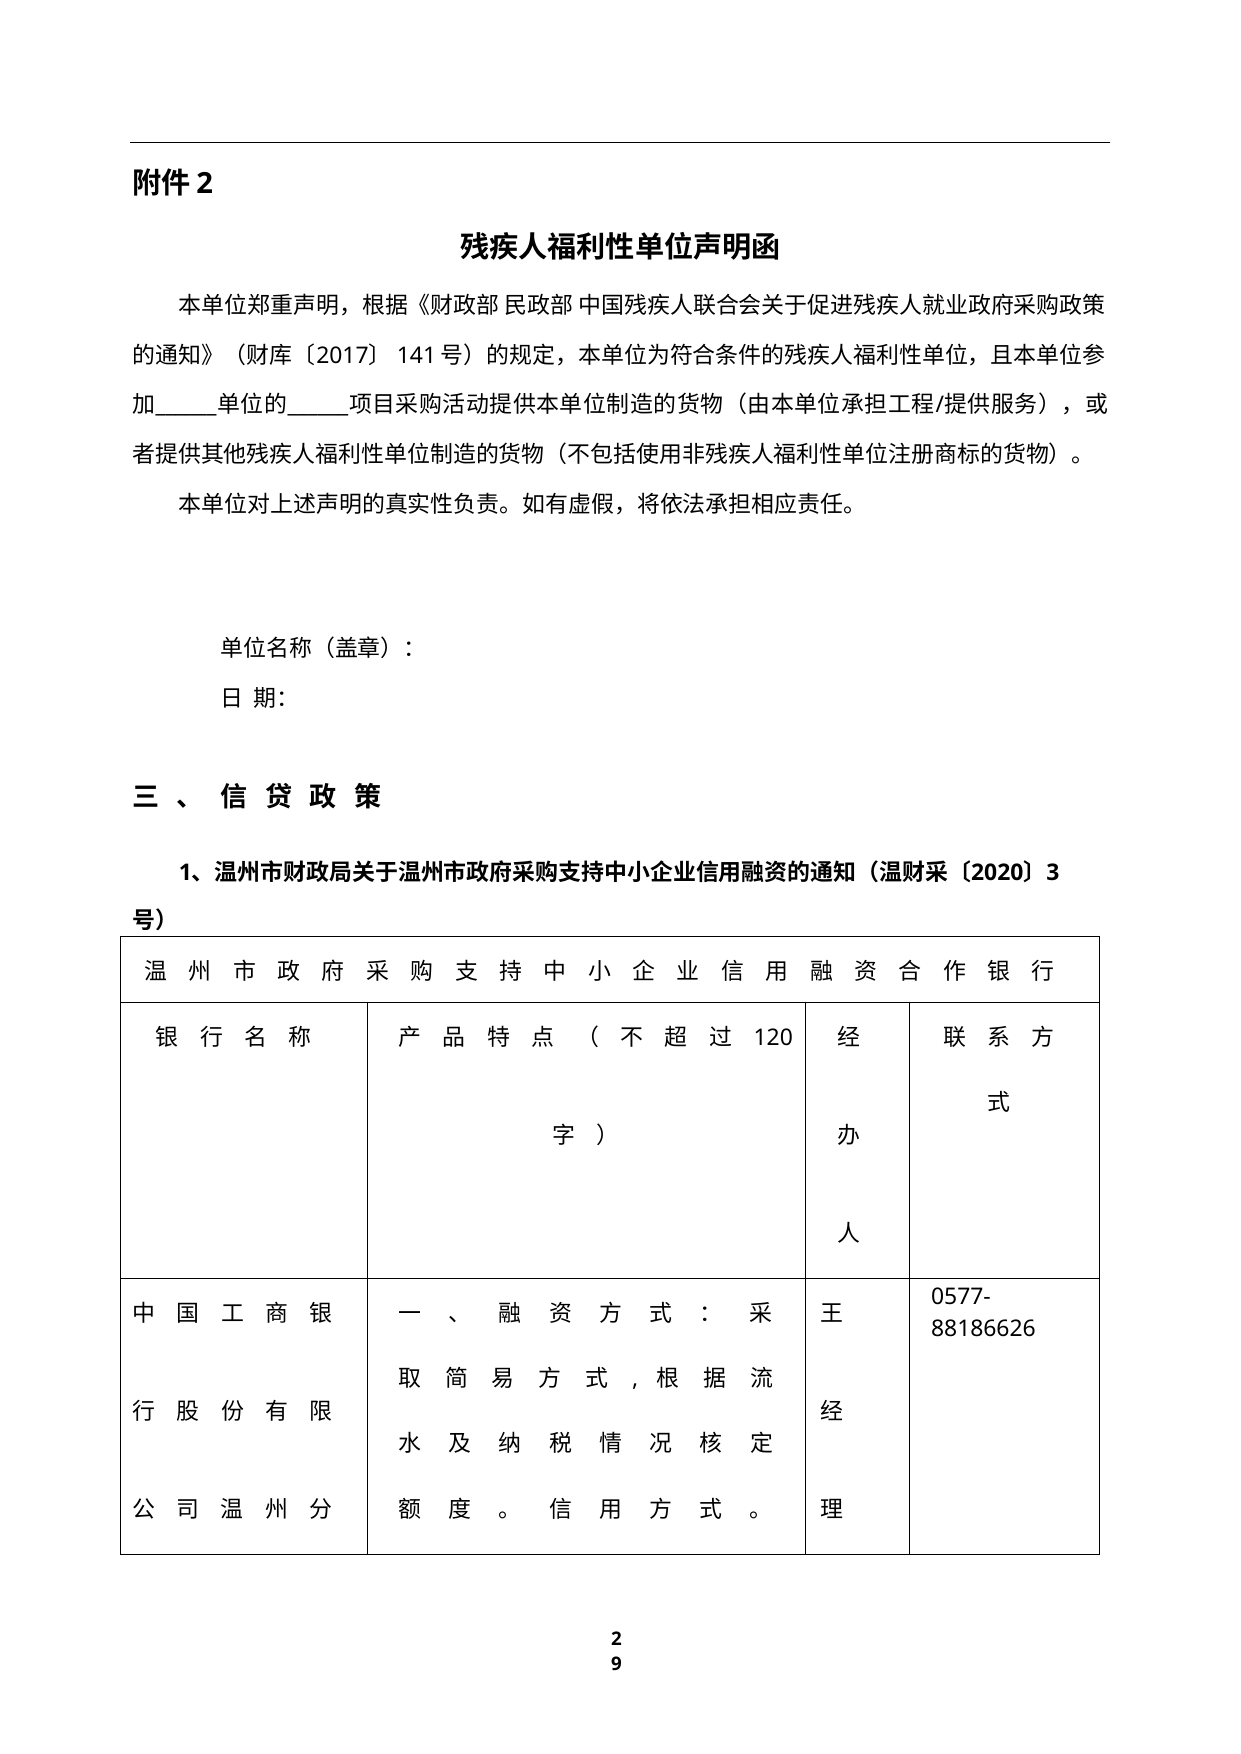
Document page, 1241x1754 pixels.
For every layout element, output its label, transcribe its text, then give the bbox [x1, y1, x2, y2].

text 三、信贷政策 [132, 762, 1108, 827]
text 本单位郑重声明，根据《财政部 民政部 中国残疾人联合会关于促进残疾人就业政府采购政策的通知》（财库〔2017〕 141号）的规定，本单位为符合条件的残疾人福利性单位，且本单位参加______单位的______项目采购活动提供本单位制造的货物（由本单位承担工程/提供服务），或者提供其他残疾人福利性单位制造的货物（不包括使用非残疾人福利性单位注册商标的货物）。 [132, 287, 1108, 469]
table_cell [368, 1279, 805, 1554]
text 单位名称（盖章）： [132, 629, 946, 663]
table_cell 中国工商银行股份有限公司温州分行 [121, 1279, 367, 1554]
text 本单位对上述声明的真实性负责。如有虚假，将依法承担相应责任。 [132, 486, 1108, 519]
table_header 温州市政府采购支持中小企业信用融资合作银行 [121, 937, 1099, 1002]
table_cell 产品特点（不超过120字） [368, 1003, 805, 1278]
text 日 期： [132, 679, 946, 713]
table_cell 王经理 [806, 1279, 909, 1554]
table_cell 0577-88186626 [910, 1279, 1099, 1554]
table_cell 银行名称 [121, 1003, 367, 1278]
table_cell 经办人 [806, 1003, 909, 1278]
text 残疾人福利性单位声明函 [132, 223, 1108, 266]
table_cell 联系方式 [910, 1003, 1099, 1278]
text 附件2 [132, 160, 1108, 202]
text 1、温州市财政局关于温州市政府采购支持中小企业信用融资的通知（温财采〔2020〕3号） [132, 840, 1108, 936]
